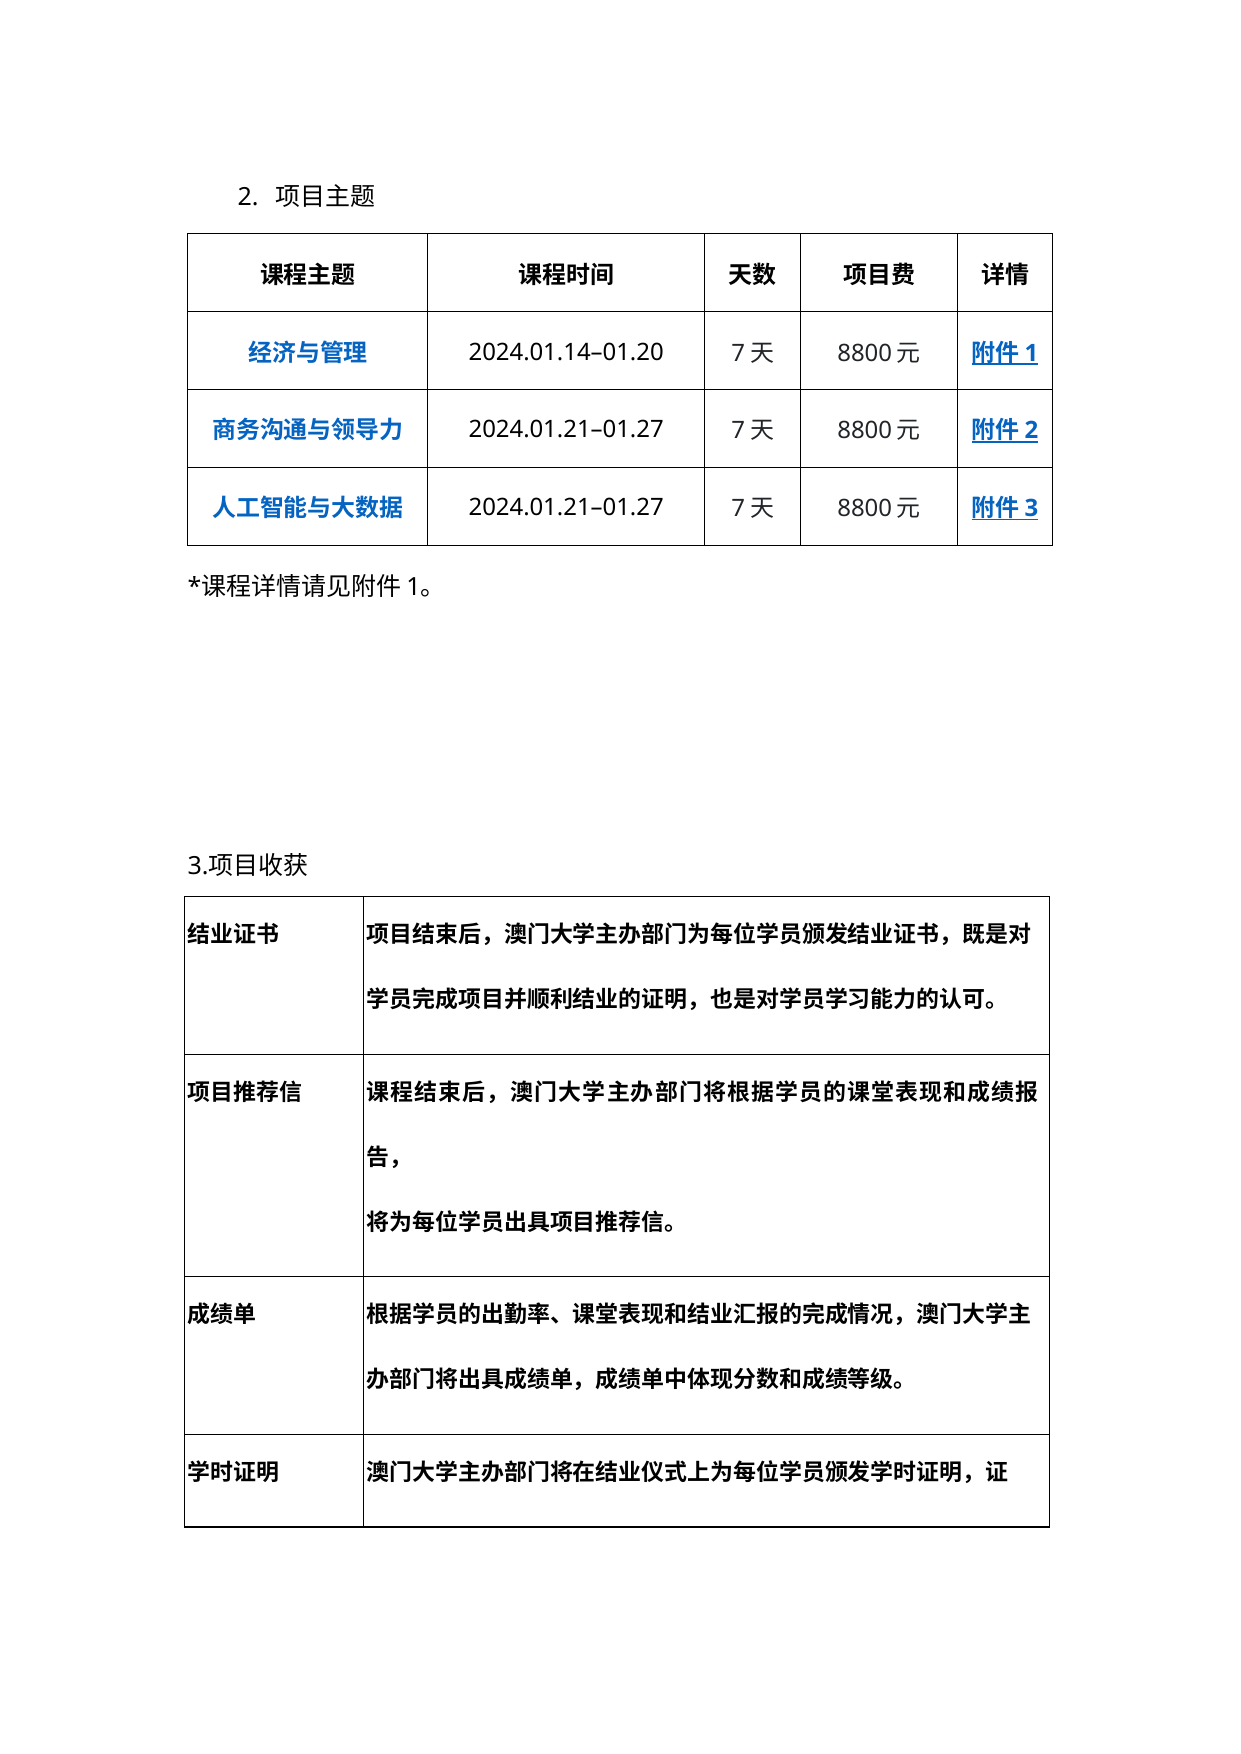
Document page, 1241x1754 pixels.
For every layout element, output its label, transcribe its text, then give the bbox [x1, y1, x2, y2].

table_cell 7天 [705, 468, 800, 545]
table_header 项目结束后，澳门大学主办部门为每位学员颁发结业证书，既是对 学员完成项目并顺利结业的证明，也是对学员学习能力的认可。 [364, 897, 1049, 1053]
table_cell 7天 [705, 312, 800, 389]
table_cell 2024.01.21–01.27 [428, 468, 704, 545]
table_cell 7天 [705, 390, 800, 467]
table_cell 经济与管理 [188, 312, 427, 389]
table_cell 附件2 [958, 390, 1052, 467]
table_cell 附件1 [958, 312, 1052, 389]
table_cell 学时证明 [185, 1435, 363, 1526]
list *课程详情请见附件1。 [187, 552, 1053, 617]
table_cell 人工智能与大数据 [188, 468, 427, 545]
table_cell 成绩单 [185, 1277, 363, 1434]
table_header 结业证书 [185, 897, 363, 1053]
table_header 天数 [705, 234, 800, 311]
table_header 项目费 [801, 234, 957, 311]
table_cell 附件3 [958, 468, 1052, 545]
table_cell 2024.01.21–01.27 [428, 390, 704, 467]
table_cell 8800元 [801, 390, 957, 467]
table_cell 8800元 [801, 468, 957, 545]
table_header 课程时间 [428, 234, 704, 311]
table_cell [364, 1435, 1049, 1526]
table_cell 根据学员的出勤率、课堂表现和结业汇报的完成情况，澳门大学主 办部门将出具成绩单，成绩单中体现分数和成绩等级。 [364, 1277, 1049, 1434]
table_cell 8800元 [801, 312, 957, 389]
table_cell 2024.01.14–01.20 [428, 312, 704, 389]
table_header 课程主题 [188, 234, 427, 311]
table_cell 项目推荐信 [185, 1055, 363, 1276]
table_cell 课程结束后，澳门大学主办部门将根据学员的课堂表现和成绩报告， 将为每位学员出具项目推荐信。 [364, 1055, 1049, 1276]
list 3.项目收获 [187, 831, 1053, 896]
list 项目主题 [187, 162, 1053, 227]
table_cell 商务沟通与领导力 [188, 390, 427, 467]
table_header 详情 [958, 234, 1052, 311]
